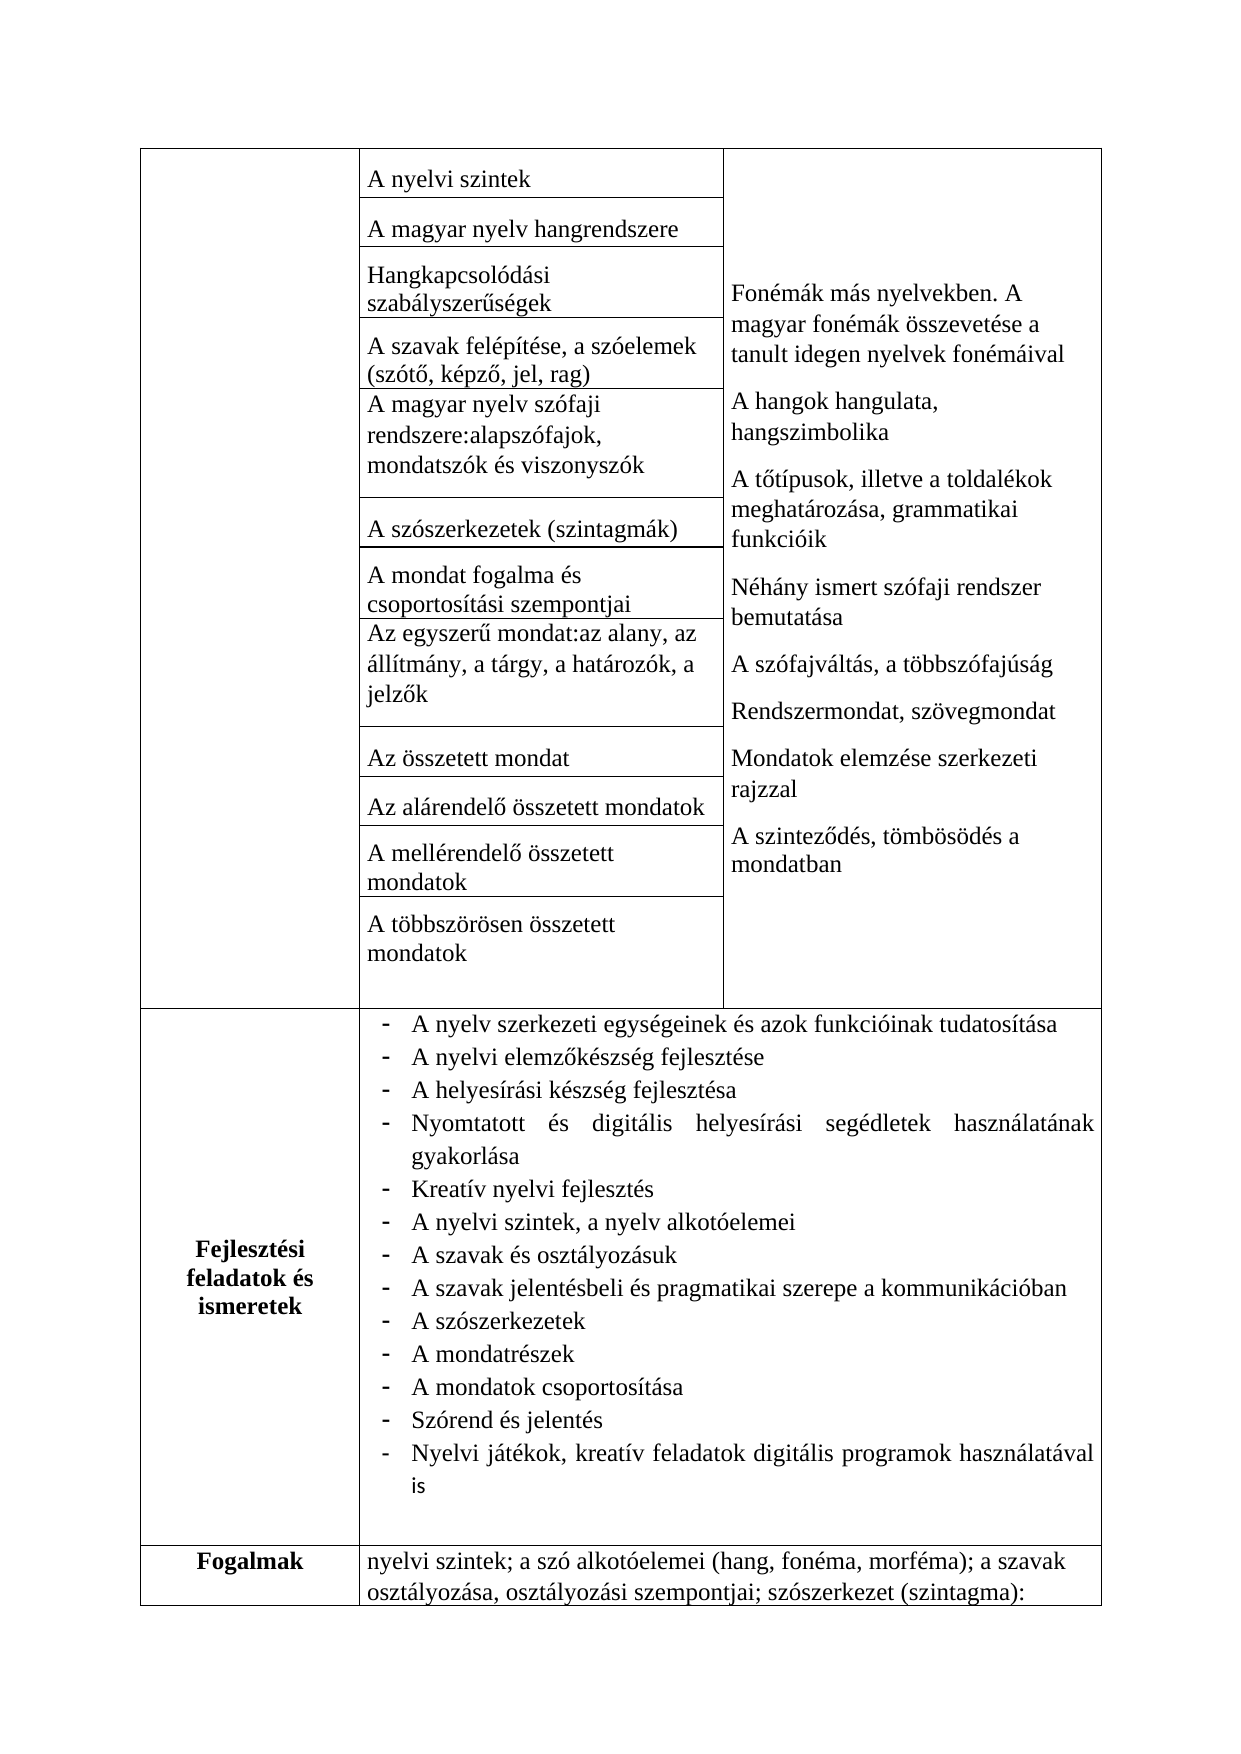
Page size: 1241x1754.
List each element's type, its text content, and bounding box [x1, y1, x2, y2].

table_cell A mondat fogalma és csoportosítási szempontjai [360, 548, 723, 617]
table_cell A szószerkezetek (szintagmák) [360, 498, 723, 546]
table_cell Fogalmak [141, 1546, 359, 1605]
table_cell Az alárendelő összetett mondatok [360, 777, 723, 825]
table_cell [360, 1546, 1101, 1605]
table_cell A nyelvi szintek [360, 149, 723, 197]
table_cell A mellérendelő összetett mondatok [360, 826, 723, 896]
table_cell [724, 149, 1101, 1008]
table_cell Hangkapcsolódási szabályszerűségek [360, 247, 723, 317]
table_cell Az egyszerű mondat:az alany, az állítmány, a tárgy, a határozók, a jelzők [360, 619, 723, 726]
table_cell A magyar nyelv szófaji rendszere:alapszófajok, mondatszók és viszonyszók [360, 389, 723, 497]
table_cell A nyelv szerkezeti egységeinek és azok funkcióinak tudatosítása A nyelvi elemzőkészség fejlesztése A helyesírási készség fejlesztésa Nyomtatott és digitális helyesírási segédletek használatának gyakorlása Kreatív nyelvi fejlesztés A nyelvi szintek, a nyelv alkotóelemei A szavak és osztályozásuk A szavak jelentésbeli és pragmatikai szerepe a kommunikációban A szószerkezetek A mondatrészek A mondatok csoportosítása Szórend és jelentés Nyelvi játékok, kreatív feladatok digitális programok használatával is [360, 1009, 1101, 1545]
table_cell A magyar nyelv hangrendszere [360, 198, 723, 246]
table_cell A szavak felépítése, a szóelemek (szótő, képző, jel, rag) [360, 318, 723, 388]
table_cell A többszörösen összetett mondatok [360, 897, 723, 1008]
table_cell Fejlesztési feladatok és ismeretek [141, 1009, 359, 1545]
table_cell Az összetett mondat [360, 727, 723, 776]
